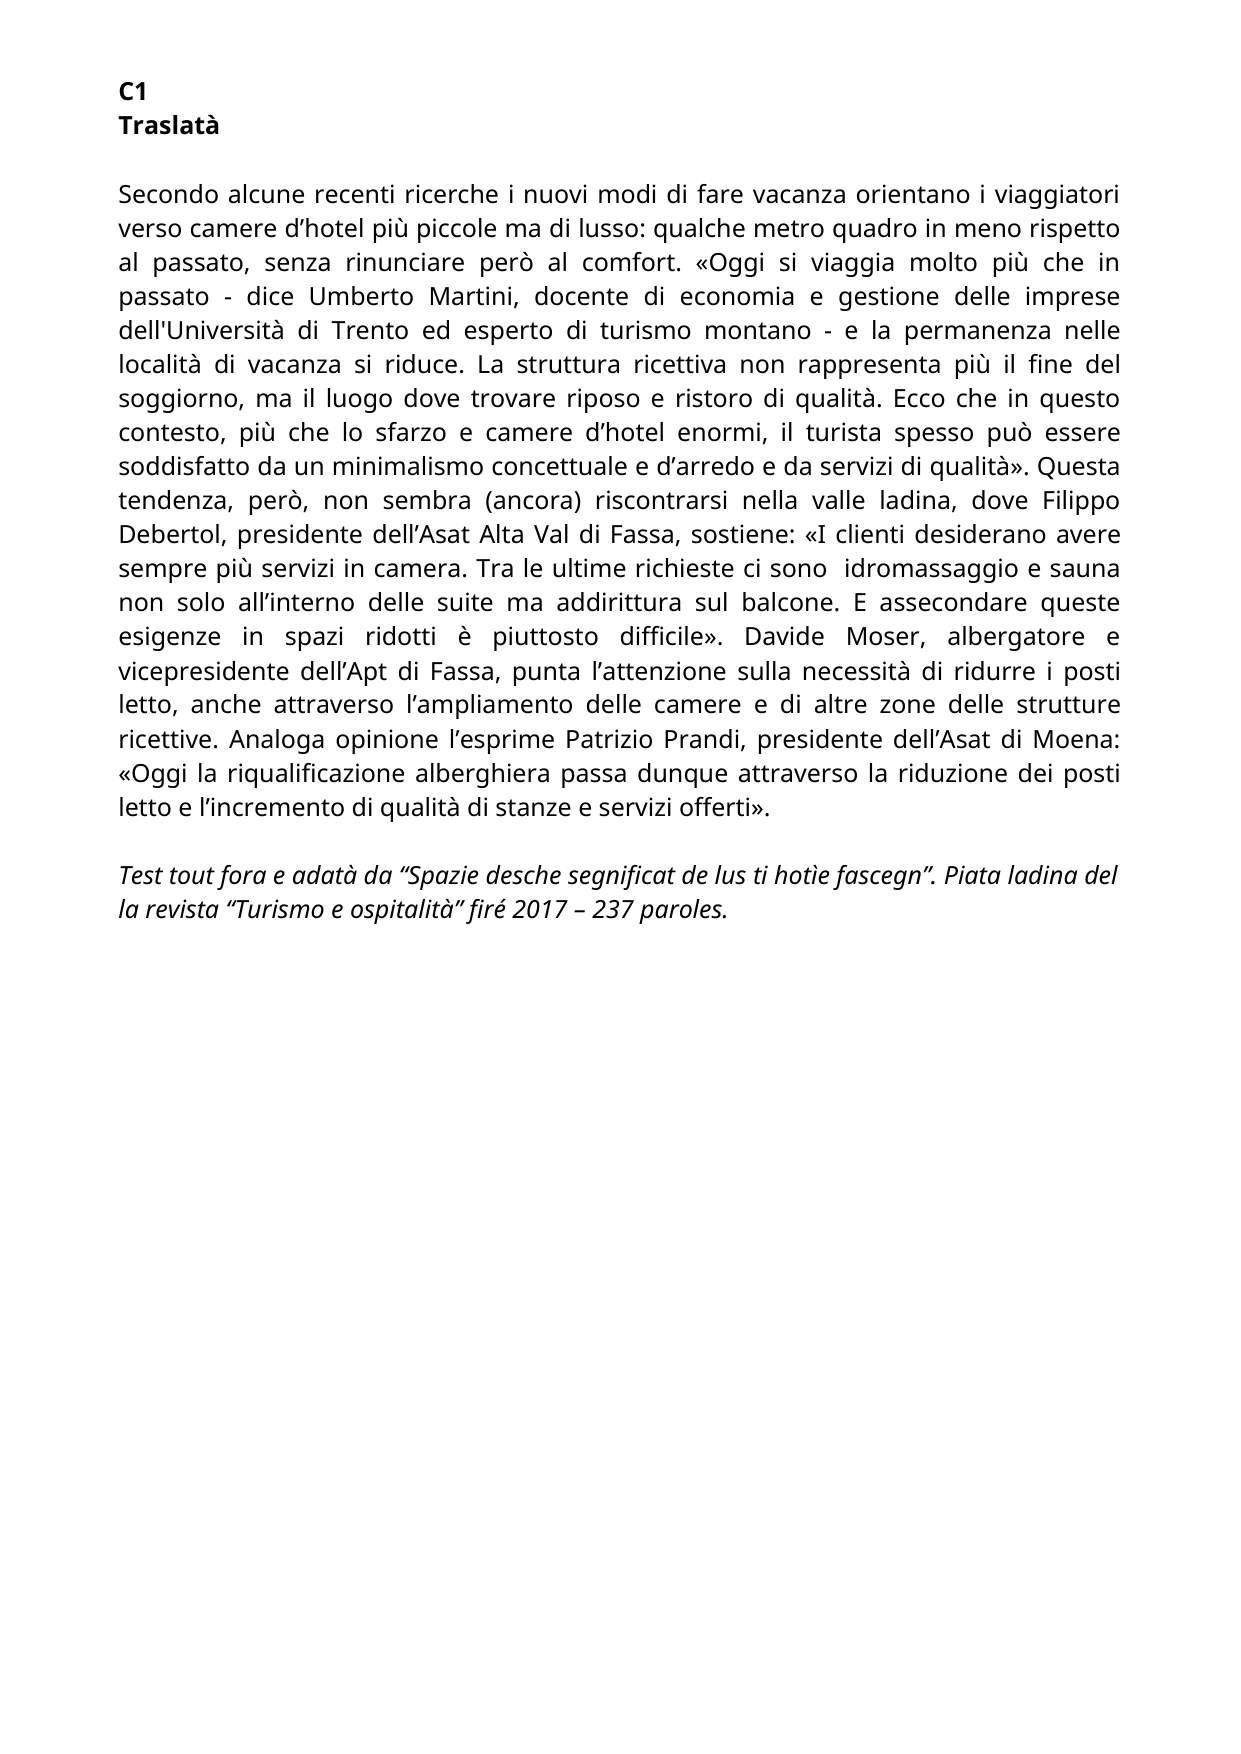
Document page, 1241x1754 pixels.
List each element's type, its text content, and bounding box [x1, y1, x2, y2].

text Test tout fora e adatà da “Spazie desche segnificat de lus ti hotìe fascegn”. Piata ladina del la revista “Turismo e ospitalità” firé 2017 – 237 paroles. [118, 857, 1122, 926]
text Traslatà [118, 108, 1122, 142]
text C1 [118, 74, 1122, 108]
text Secondo alcune recenti ricerche i nuovi modi di fare vacanza orientano i viaggiatori verso camere d’hotel più piccole ma di lusso: qualche metro quadro in meno rispetto al passato, senza rinunciare però al comfort. «Oggi si viaggia molto più che in passato - dice Umberto Martini, docente di economia e gestione delle imprese dell'Università di Trento ed esperto di turismo montano - e la permanenza nelle località di vacanza si riduce. La struttura ricettiva non rappresenta più il fine del soggiorno, ma il luogo dove trovare riposo e ristoro di qualità. Ecco che in questo contesto, più che lo sfarzo e camere d’hotel enormi, il turista spesso può essere soddisfatto da un minimalismo concettuale e d’arredo e da servizi di qualità». Questa tendenza, però, non sembra (ancora) riscontrarsi nella valle ladina, dove Filippo Debertol, presidente dell’Asat Alta Val di Fassa, sostiene: «I clienti desiderano avere sempre più servizi in camera. Tra le ultime richieste ci sono idromassaggio e sauna non solo all’interno delle suite ma addirittura sul balcone. E assecondare queste esigenze in spazi ridotti è piuttosto difficile». Davide Moser, albergatore e vicepresidente dell’Apt di Fassa, punta l’attenzione sulla necessità di ridurre i posti letto, anche attraverso l’ampliamento delle camere e di altre zone delle strutture ricettive. Analoga opinione l’esprime Patrizio Prandi, presidente dell’Asat di Moena: «Oggi la riqualificazione alberghiera passa dunque attraverso la riduzione dei posti letto e l’incremento di qualità di stanze e servizi offerti». [118, 176, 1122, 823]
